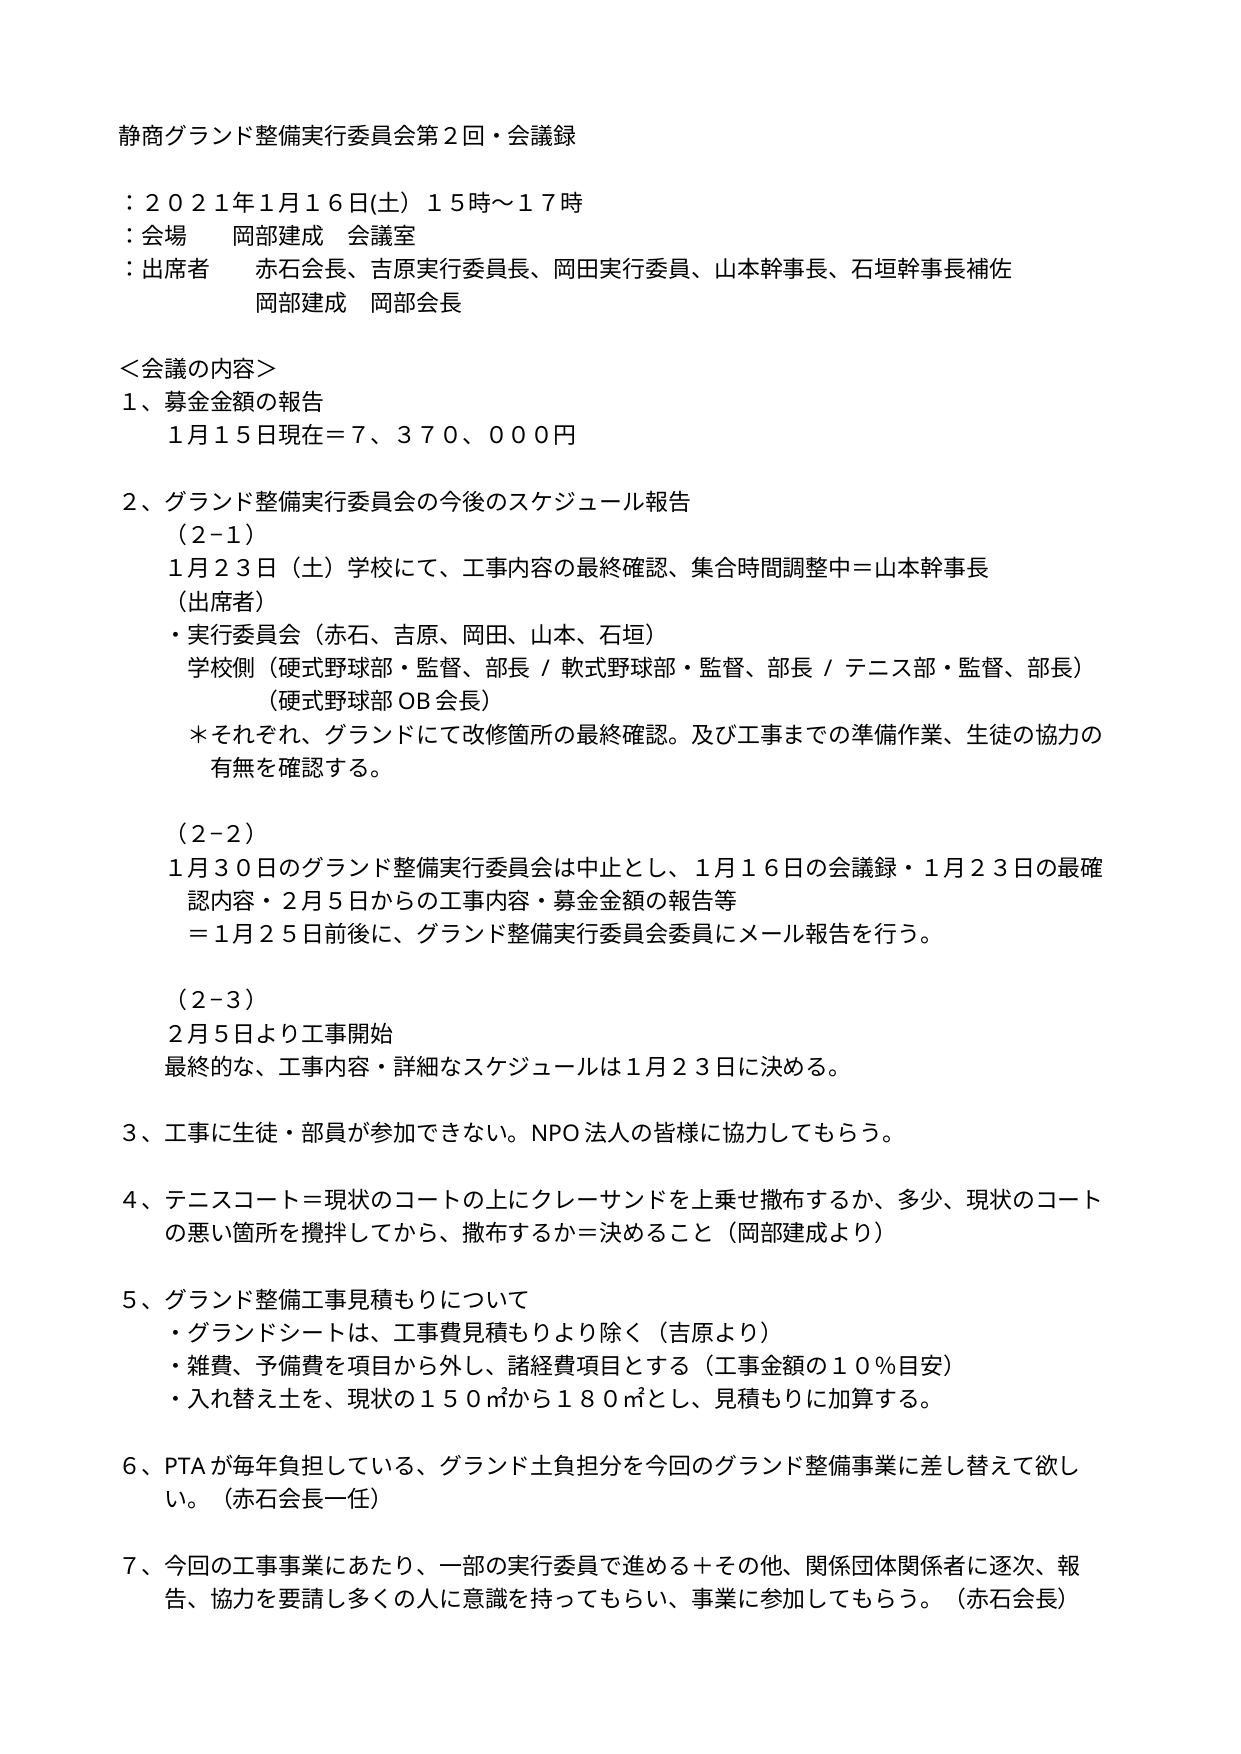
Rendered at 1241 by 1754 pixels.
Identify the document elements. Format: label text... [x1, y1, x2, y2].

text 有無を確認する。 [118, 750, 1122, 783]
text ２、グランド整備実行委員会の今後のスケジュール報告 [118, 484, 1122, 517]
text ４、テニスコート＝現状のコートの上にクレーサンドを上乗せ撒布するか、多少、現状のコート [118, 1182, 1122, 1215]
text ３、工事に生徒・部員が参加できない。NPO法人の皆様に協力してもらう。 [118, 1115, 1122, 1149]
text 岡部建成 岡部会長 [118, 284, 1122, 318]
text ・雑費、予備費を項目から外し、諸経費項目とする（工事金額の１０％目安） [118, 1348, 1122, 1381]
text ＊それぞれ、グランドにて改修箇所の最終確認。及び工事までの準備作業、生徒の協力の [118, 717, 1122, 750]
text ＜会議の内容＞ [118, 351, 1122, 384]
text の悪い箇所を攪拌してから、撒布するか＝決めること（岡部建成より） [118, 1215, 1122, 1248]
text 告、協力を要請し多くの人に意識を持ってもらい、事業に参加してもらう。（赤石会長） [118, 1581, 1122, 1614]
text ６、PTAが毎年負担している、グランド土負担分を今回のグランド整備事業に差し替えて欲し [118, 1448, 1122, 1481]
text ・実行委員会（赤石、吉原、岡田、山本、石垣） [118, 617, 1122, 650]
text １月３０日のグランド整備実行委員会は中止とし、１月１６日の会議録・１月２３日の最確 [118, 849, 1122, 883]
text （２−２） [118, 816, 1122, 849]
text ＝１月２５日前後に、グランド整備実行委員会委員にメール報告を行う。 [118, 916, 1122, 949]
text い。（赤石会長一任） [118, 1481, 1122, 1514]
text ・グランドシートは、工事費見積もりより除く（吉原より） [118, 1315, 1122, 1348]
text ７、今回の工事事業にあたり、一部の実行委員で進める＋その他、関係団体関係者に逐次、報 [118, 1547, 1122, 1581]
text ２月５日より工事開始 [118, 1016, 1122, 1049]
text （硬式野球部OB会長） [118, 683, 1122, 717]
text 学校側（硬式野球部・監督、部長 / 軟式野球部・監督、部長 / テニス部・監督、部長） [118, 650, 1122, 683]
text １月１５日現在＝７、３７０、０００円 [118, 417, 1122, 451]
text ：２０２１年１月１６日(土）１５時〜１７時 [118, 184, 1122, 218]
text １、募金金額の報告 [118, 384, 1122, 417]
text （２−３） [118, 982, 1122, 1016]
text ：会場 岡部建成 会議室 [118, 218, 1122, 251]
text ：出席者 赤石会長、吉原実行委員長、岡田実行委員、山本幹事長、石垣幹事長補佐 [118, 251, 1122, 284]
text （２−１） [118, 517, 1122, 550]
text 認内容・２月５日からの工事内容・募金金額の報告等 [118, 883, 1122, 916]
text 最終的な、工事内容・詳細なスケジュールは１月２３日に決める。 [118, 1049, 1122, 1082]
text 静商グランド整備実行委員会第２回・会議録 [118, 118, 1122, 151]
text ・入れ替え土を、現状の１５０㎡から１８０㎡とし、見積もりに加算する。 [118, 1381, 1122, 1414]
text （出席者） [118, 583, 1122, 617]
text １月２３日（土）学校にて、工事内容の最終確認、集合時間調整中＝山本幹事長 [118, 550, 1122, 583]
text ５、グランド整備工事見積もりについて [118, 1282, 1122, 1315]
